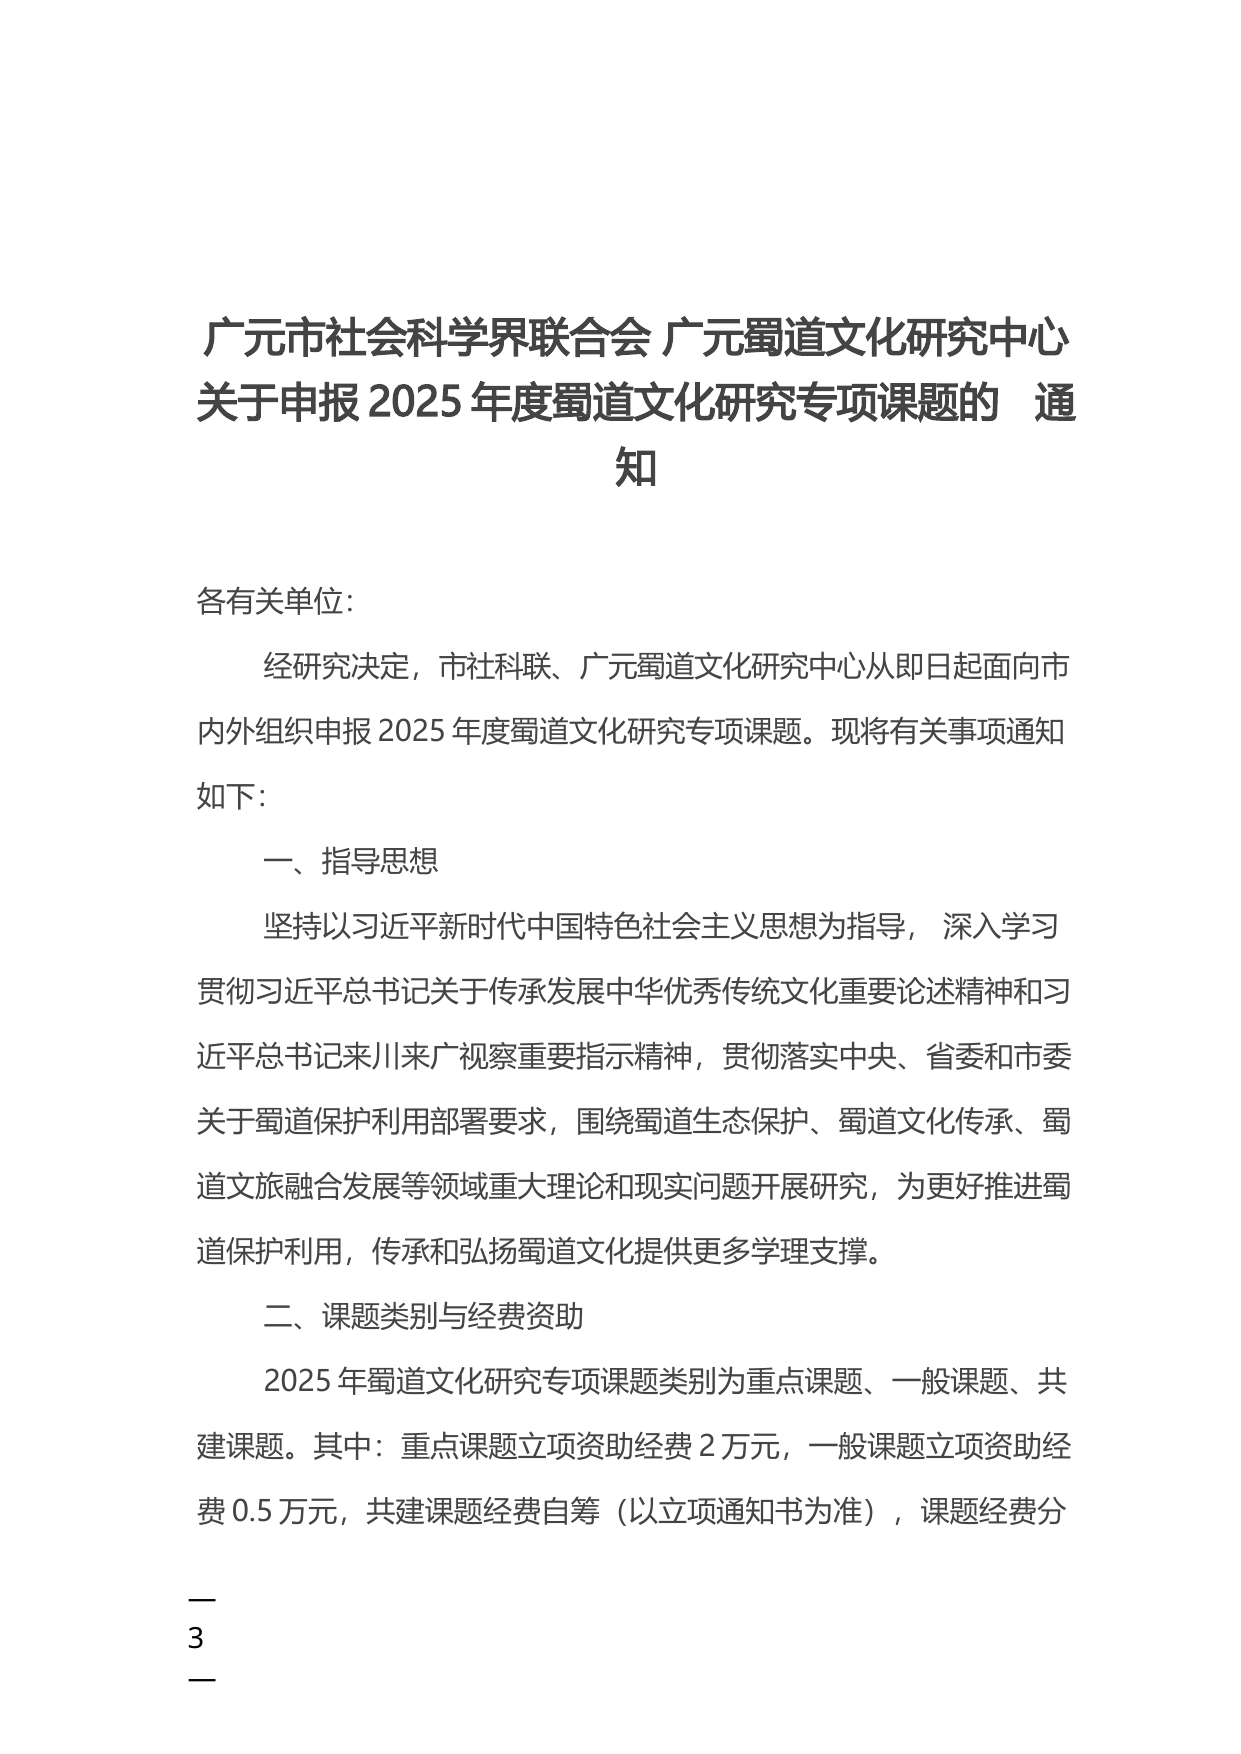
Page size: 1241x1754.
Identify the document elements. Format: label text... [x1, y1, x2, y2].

text 二、课题类别与经费资助 [197, 1282, 1076, 1347]
text 坚持以习近平新时代中国特色社会主义思想为指导， 深入学习贯彻习近平总书记关于传承发展中华优秀传统文化重要论述精神和习近平总书记来川来广视察重要指示精神，贯彻落实中央、省委和市委关于蜀道保护利用部署要求，围绕蜀道生态保护、蜀道文化传承、蜀道文旅融合发展等领域重大理论和现实问题开展研究，为更好推进蜀道保护利用，传承和弘扬蜀道文化提供更多学理支撑。 [197, 892, 1076, 1282]
text 一、指导思想 [197, 827, 1076, 892]
text 广元市社会科学界联合会 广元蜀道文化研究中心 关于申报2025年度蜀道文化研究专项课题的 通知 [197, 302, 1076, 497]
text 各有关单位： [197, 567, 1076, 632]
text 经研究决定，市社科联、广元蜀道文化研究中心从即日起面向市内外组织申报2025年度蜀道文化研究专项课题。现将有关事项通知如下： [197, 632, 1076, 827]
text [197, 1347, 1076, 1542]
